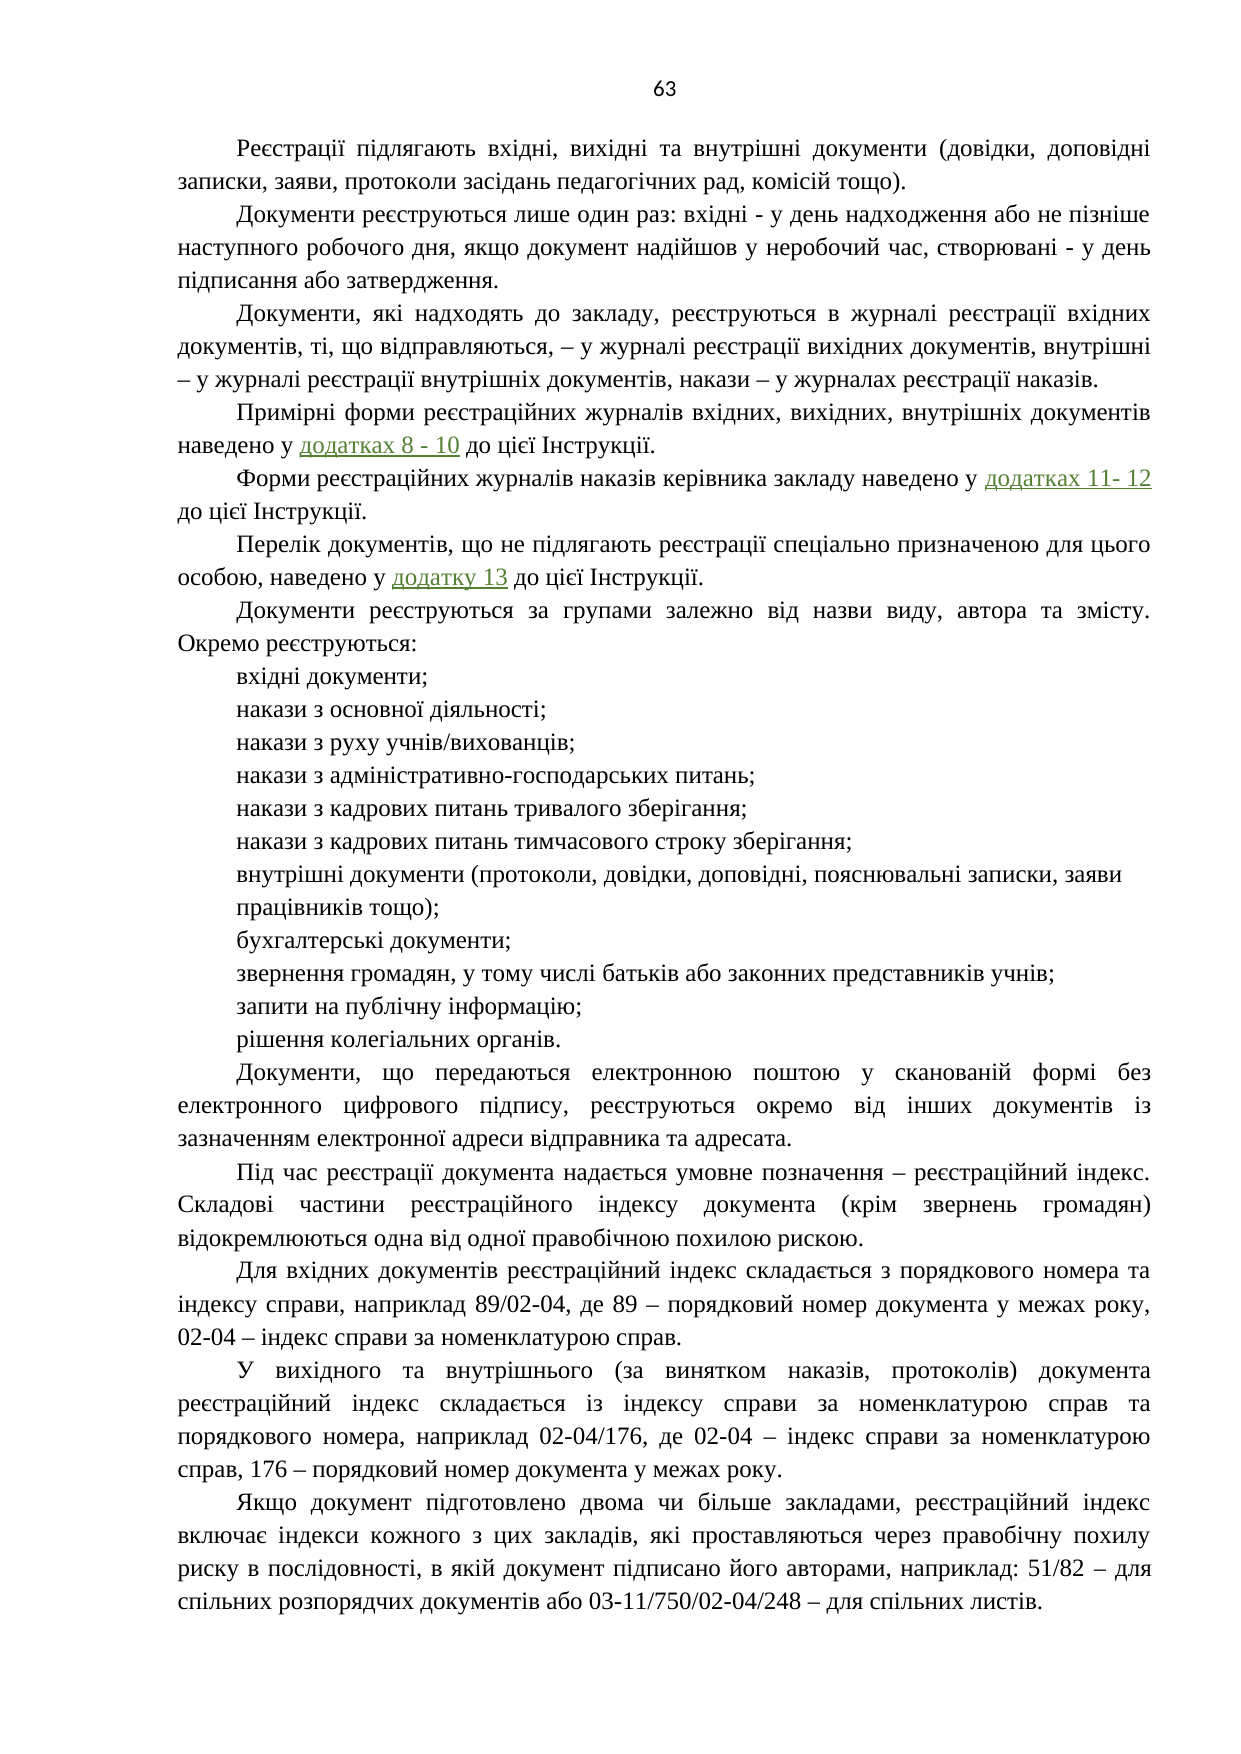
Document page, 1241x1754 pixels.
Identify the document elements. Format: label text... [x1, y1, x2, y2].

text Якщо документ підготовлено двома чи більше закладами, реєстраційний індекс включає індекси кожного з цих закладів, які проставляються через правобічну похилу риску в послідовності, в якій документ підписано його авторами, наприклад: 51/82 – для спільних розпорядчих документів або 03-11/750/02-04/248 – для спільних листів. [177, 1548, 1152, 1570]
text Документи, що передаються електронною поштою у сканованій формі без електронного цифрового підпису, реєструються окремо від інших документів із зазначенням електронної адреси відправника та адресата. [177, 1057, 1152, 1152]
text Документи, які надходять до закладу, реєструються в журналі реєстрації вхідних документів, ті, що відправляються, – у журналі реєстрації вихідних документів, внутрішні – у журналі реєстрації внутрішніх документів, накази – у журналах реєстрації наказів. [177, 298, 1152, 393]
text внутрішні документи (протоколи, довідки, доповідні, пояснювальні записки, заяви [177, 859, 1152, 888]
text накази з адміністративно-господарських питань; [177, 760, 1152, 789]
text Документи реєструються за групами залежно від назви виду, автора та змісту. Окремо реєструються: [177, 595, 1152, 657]
text накази з кадрових питань тривалого зберігання; [177, 793, 1152, 822]
text звернення громадян, у тому числі батьків або законних представників учнів; [177, 958, 1152, 987]
text Документи реєструються лише один раз: вхідні - у день надходження або не пізніше наступного робочого дня, якщо документ надійшов у неробочий час, створювані - у день підписання або затвердження. [177, 199, 1152, 294]
text Форми реєстраційних журналів наказів керівника закладу наведено у додатках 11- 12 до цієї Інструкції. [177, 463, 1152, 525]
text вхідні документи; [177, 661, 1152, 690]
text Реєстрації підлягають вхідні, вихідні та внутрішні документи (довідки, доповідні записки, заяви, протоколи засідань педагогічних рад, комісій тощо). [177, 133, 1152, 195]
text Перелік документів, що не підлягають реєстрації спеціально призначеною для цього особою, наведено у додатку 13 до цієї Інструкції. [177, 529, 1152, 591]
text запити на публічну інформацію; [177, 991, 1152, 1020]
text У вихідного та внутрішнього (за винятком наказів, протоколів) документа реєстраційний індекс складається із індексу справи за номенклатурою справ та порядкового номера, наприклад 02-04/176, де 02-04 – індекс справи за номенклатурою справ, 176 – порядковий номер документа у межах року. [177, 1355, 1152, 1482]
text рішення колегіальних органів. [177, 1024, 1152, 1053]
text Якщо документ підготовлено двома чи більше закладами, реєстраційний індекс включає індекси кожного з цих закладів, які проставляються через правобічну похилу риску в послідовності, в якій документ підписано його авторами, наприклад: 51/82 – для спільних розпорядчих документів або 03-11/750/02-04/248 – для спільних листів. [177, 1571, 1152, 1614]
text бухгалтерські документи; [177, 925, 1152, 954]
text Для вхідних документів реєстраційний індекс складається з порядкового номера та індексу справи, наприклад 89/02-04, де 89 – порядковий номер документа у межах року, 02-04 – індекс справи за номенклатурою справ. [177, 1256, 1152, 1350]
text працівників тощо); [177, 892, 1152, 921]
text Примірні форми реєстраційних журналів вхідних, вихідних, внутрішніх документів наведено у додатках 8 - 10 до цієї Інструкції. [177, 397, 1152, 459]
text накази з руху учнів/вихованців; [177, 727, 1152, 756]
text Під час реєстрації документа надається умовне позначення – реєстраційний індекс. Складові частини реєстраційного індексу документа (крім звернень громадян) відокремлюються одна від одної правобічною похилою рискою. [177, 1157, 1152, 1251]
text накази з кадрових питань тимчасового строку зберігання; [177, 826, 1152, 855]
text Якщо документ підготовлено двома чи більше закладами, реєстраційний індекс включає індекси кожного з цих закладів, які проставляються через правобічну похилу риску в послідовності, в якій документ підписано його авторами, наприклад: 51/82 – для спільних розпорядчих документів або 03-11/750/02-04/248 – для спільних листів. [177, 1487, 1152, 1520]
text накази з основної діяльності; [177, 694, 1152, 723]
